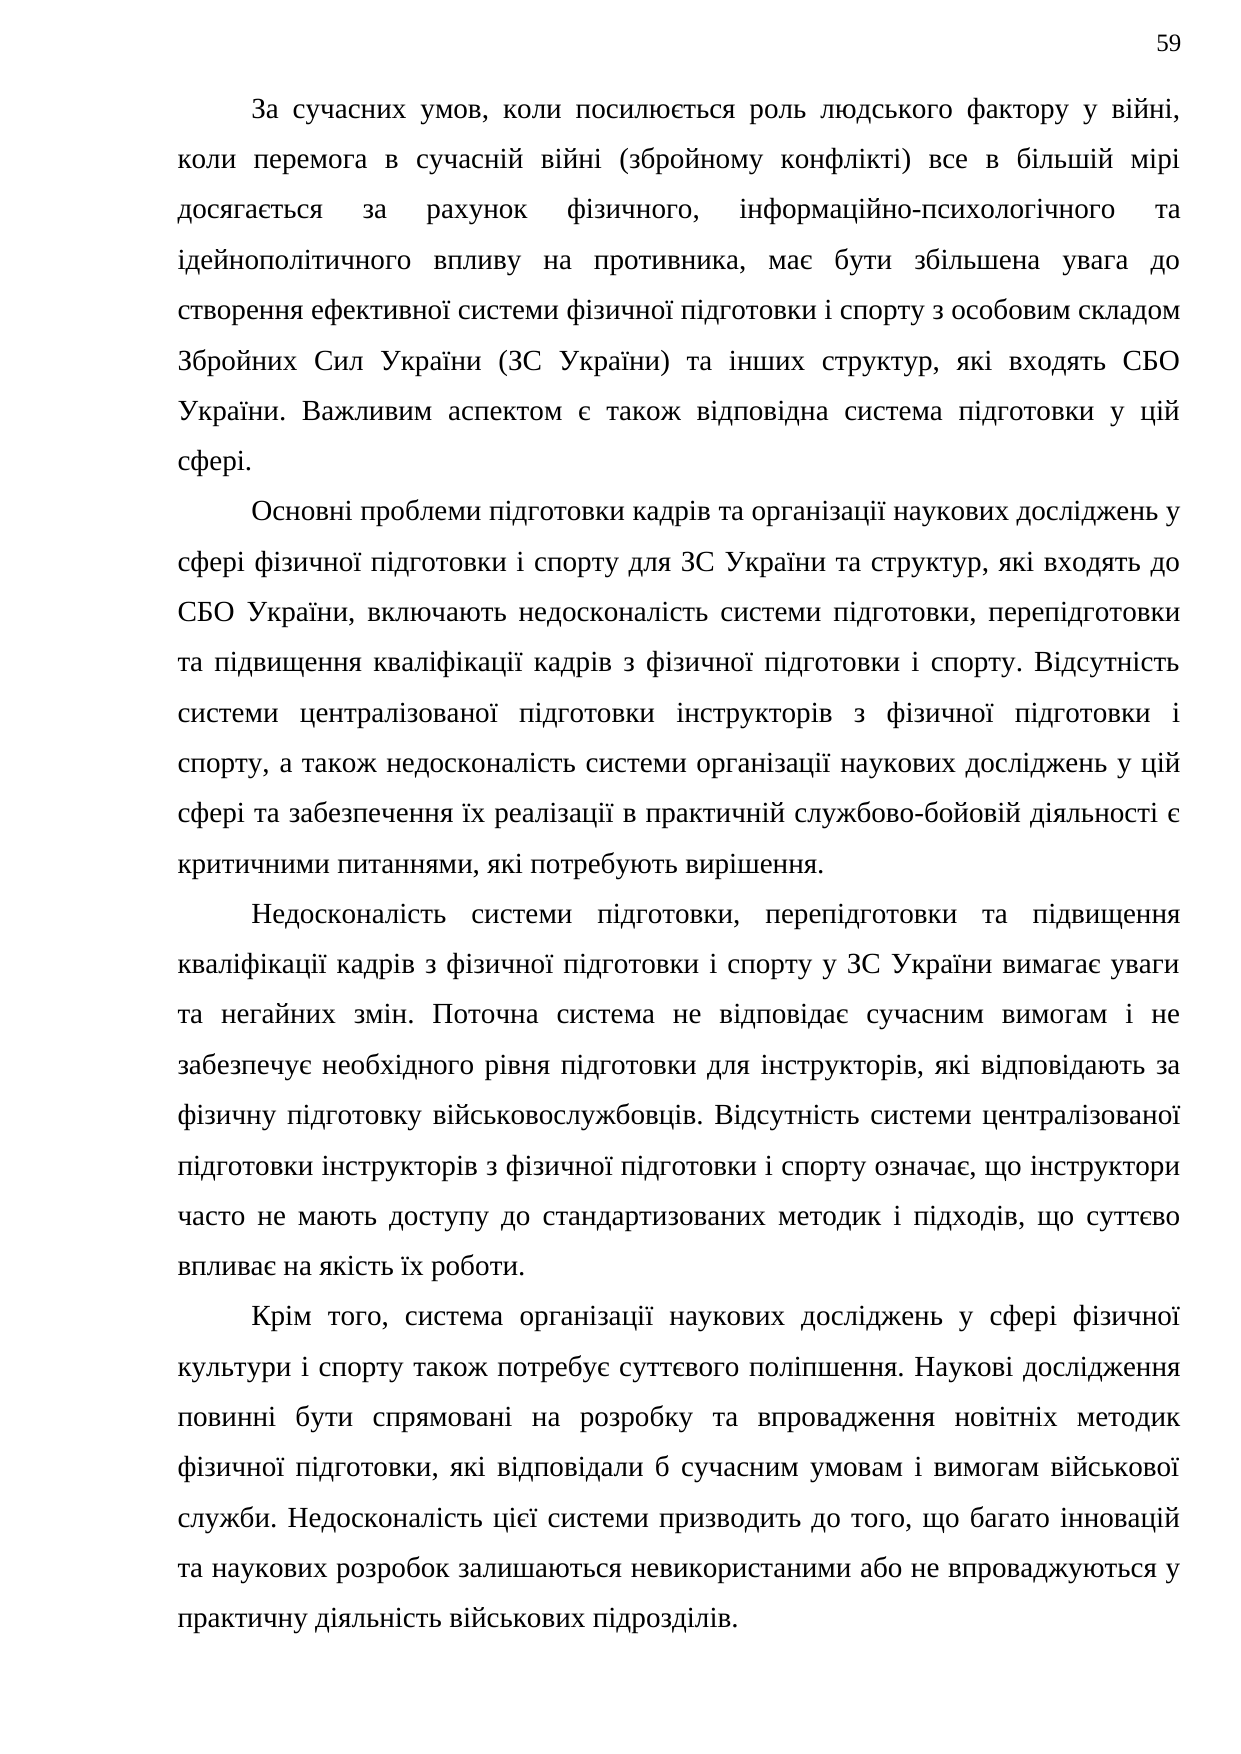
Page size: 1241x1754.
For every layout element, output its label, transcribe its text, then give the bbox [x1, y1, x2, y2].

text Крім того, система організації наукових досліджень у сфері фізичної культури і спорту також потребує суттєвого поліпшення. Наукові дослідження повинні бути спрямовані на розробку та впровадження новітніх методик фізичної підготовки, які відповідали б сучасним умовам і вимогам військової служби. Недосконалість цієї системи призводить до того, що багато інновацій та наукових розробок залишаються невикористаними або не впроваджуються у практичну діяльність військових підрозділів. [177, 1298, 1181, 1634]
text Недосконалість системи підготовки, перепідготовки та підвищення кваліфікації кадрів з фізичної підготовки і спорту у ЗС України вимагає уваги та негайних змін. Поточна система не відповідає сучасним вимогам і не забезпечує необхідного рівня підготовки для інструкторів, які відповідають за фізичну підготовку військовослужбовців. Відсутність системи централізованої підготовки інструкторів з фізичної підготовки і спорту означає, що інструктори часто не мають доступу до стандартизованих методик і підходів, що суттєво впливає на якість їх роботи. [177, 896, 1181, 1282]
text За сучасних умов, коли посилюється роль людського фактору у війні, коли перемога в сучасній війні (збройному конфлікті) все в більшій мірі досягається за рахунок фізичного, інформаційно-психологічного та ідейнополітичного впливу на противника, має бути збільшена увага до створення ефективної системи фізичної підготовки і спорту з особовим складом Збройних Сил України (ЗС України) та інших структур, які входять СБО України. Важливим аспектом є також відповідна система підготовки у цій сфері. [177, 91, 1181, 477]
text Основні проблеми підготовки кадрів та організації наукових досліджень у сфері фізичної підготовки і спорту для ЗС України та структур, які входять до СБО України, включають недосконалість системи підготовки, перепідготовки та підвищення кваліфікації кадрів з фізичної підготовки і спорту. Відсутність системи централізованої підготовки інструкторів з фізичної підготовки і спорту, а також недосконалість системи організації наукових досліджень у цій сфері та забезпечення їх реалізації в практичній службово-бойовій діяльності є критичними питаннями, які потребують вирішення. [177, 493, 1181, 879]
